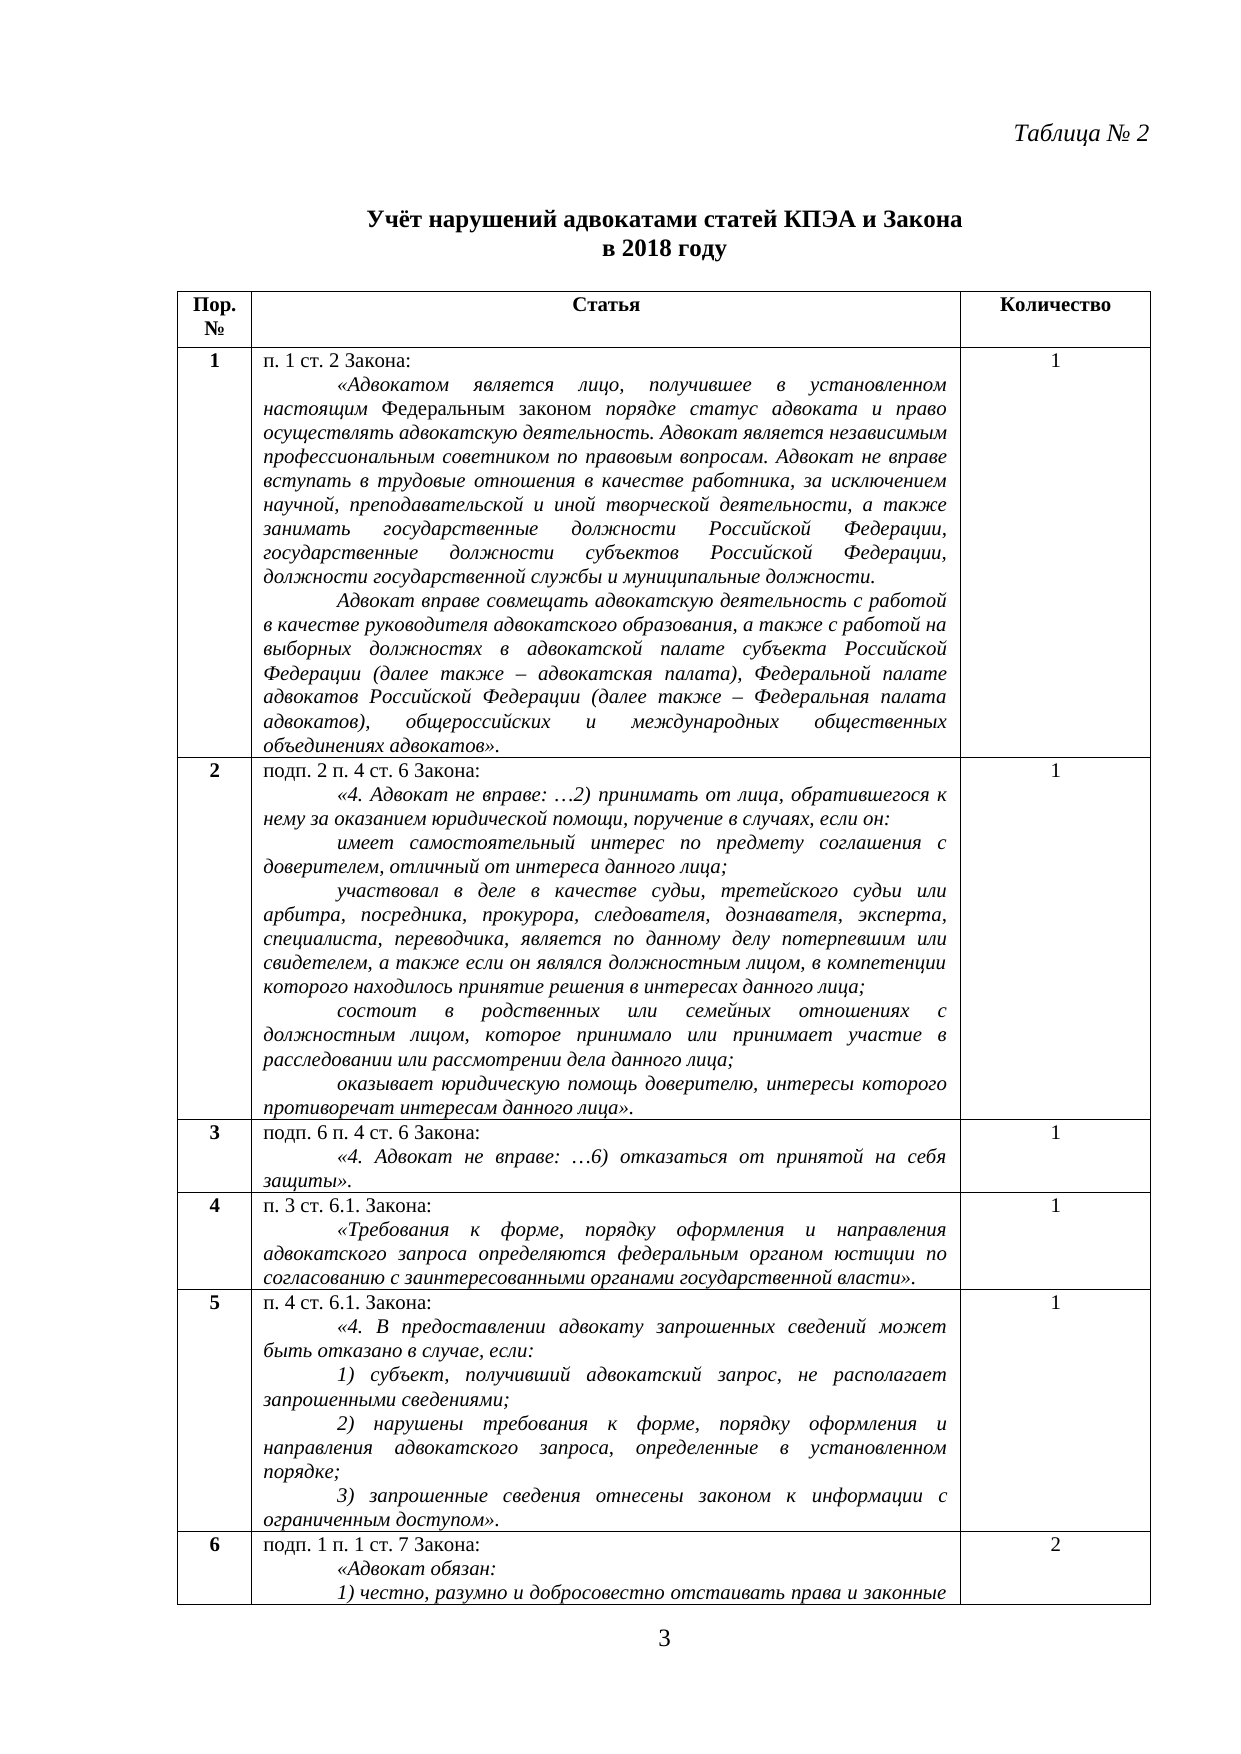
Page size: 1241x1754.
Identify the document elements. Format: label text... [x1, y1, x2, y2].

table_cell 4 [178, 1193, 251, 1289]
table_cell п. 3 ст. 6.1. Закона: «Требования к форме, порядку оформления и направления адвокатского запроса определяются федеральным органом юстиции по согласованию с заинтересованными органами государственной власти». [252, 1193, 960, 1289]
table_cell 1 [961, 1193, 1150, 1289]
table_cell 2 [178, 758, 251, 1119]
table_cell 3 [178, 1120, 251, 1192]
table_cell подп. 2 п. 4 ст. 6 Закона: «4. Адвокат не вправе: …2) принимать от лица, обратившегося к нему за оказанием юридической помощи, поручение в случаях, если он: имеет самостоятельный интерес по предмету соглашения с доверителем, отличный от интереса данного лица; участвовал в деле в качестве судьи, третейского судьи или арбитра, посредника, прокурора, следователя, дознавателя, эксперта, специалиста, переводчика, является по данному делу потерпевшим или свидетелем, а также если он являлся должностным лицом, в компетенции которого находилось принятие решения в интересах данного лица; состоит в родственных или семейных отношениях с должностным лицом, которое принимало или принимает участие в расследовании или рассмотрении дела данного лица; оказывает юридическую помощь доверителю, интересы которого противоречат интересам данного лица». [252, 758, 960, 1119]
table_cell 1 [961, 758, 1150, 1119]
table_cell 1 [961, 1290, 1150, 1531]
table_cell 1 [961, 348, 1150, 757]
table_cell п. 1 ст. 2 Закона: «Адвокатом является лицо, получившее в установленном настоящим Федеральным законом порядке статус адвоката и право осуществлять адвокатскую деятельность. Адвокат является независимым профессиональным советником по правовым вопросам. Адвокат не вправе вступать в трудовые отношения в качестве работника, за исключением научной, преподавательской и иной творческой деятельности, а также занимать государственные должности Российской Федерации, государственные должности субъектов Российской Федерации, должности государственной службы и муниципальные должности. Адвокат вправе совмещать адвокатскую деятельность с работой в качестве руководителя адвокатского образования, а также с работой на выборных должностях в адвокатской палате субъекта Российской Федерации (далее также – адвокатская палата), Федеральной палате адвокатов Российской Федерации (далее также – Федеральная палата адвокатов), общероссийских и международных общественных объединениях адвокатов». [252, 348, 960, 757]
text Учёт нарушений адвокатами статей КПЭА и Закона [177, 204, 1152, 233]
table_cell 1 [961, 1120, 1150, 1192]
table_cell 1 [178, 348, 251, 757]
table_cell 2 [961, 1532, 1150, 1604]
table_cell п. 4 ст. 6.1. Закона: «4. В предоставлении адвокату запрошенных сведений может быть отказано в случае, если: 1) субъект, получивший адвокатский запрос, не располагает запрошенными сведениями; 2) нарушены требования к форме, порядку оформления и направления адвокатского запроса, определенные в установленном порядке; 3) запрошенные сведения отнесены законом к информации с ограниченным доступом». [252, 1290, 960, 1531]
text Таблица № 2 [177, 118, 1152, 147]
table_cell 6 [178, 1532, 251, 1604]
table_header Пор. № [178, 292, 251, 347]
table_cell 5 [178, 1290, 251, 1531]
table_header Количество [961, 292, 1150, 347]
table_cell подп. 6 п. 4 ст. 6 Закона: «4. Адвокат не вправе: …6) отказаться от принятой на себя защиты». [252, 1120, 960, 1192]
text в 2018 году [177, 233, 1152, 262]
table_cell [252, 1532, 960, 1604]
table_header Статья [252, 292, 960, 347]
